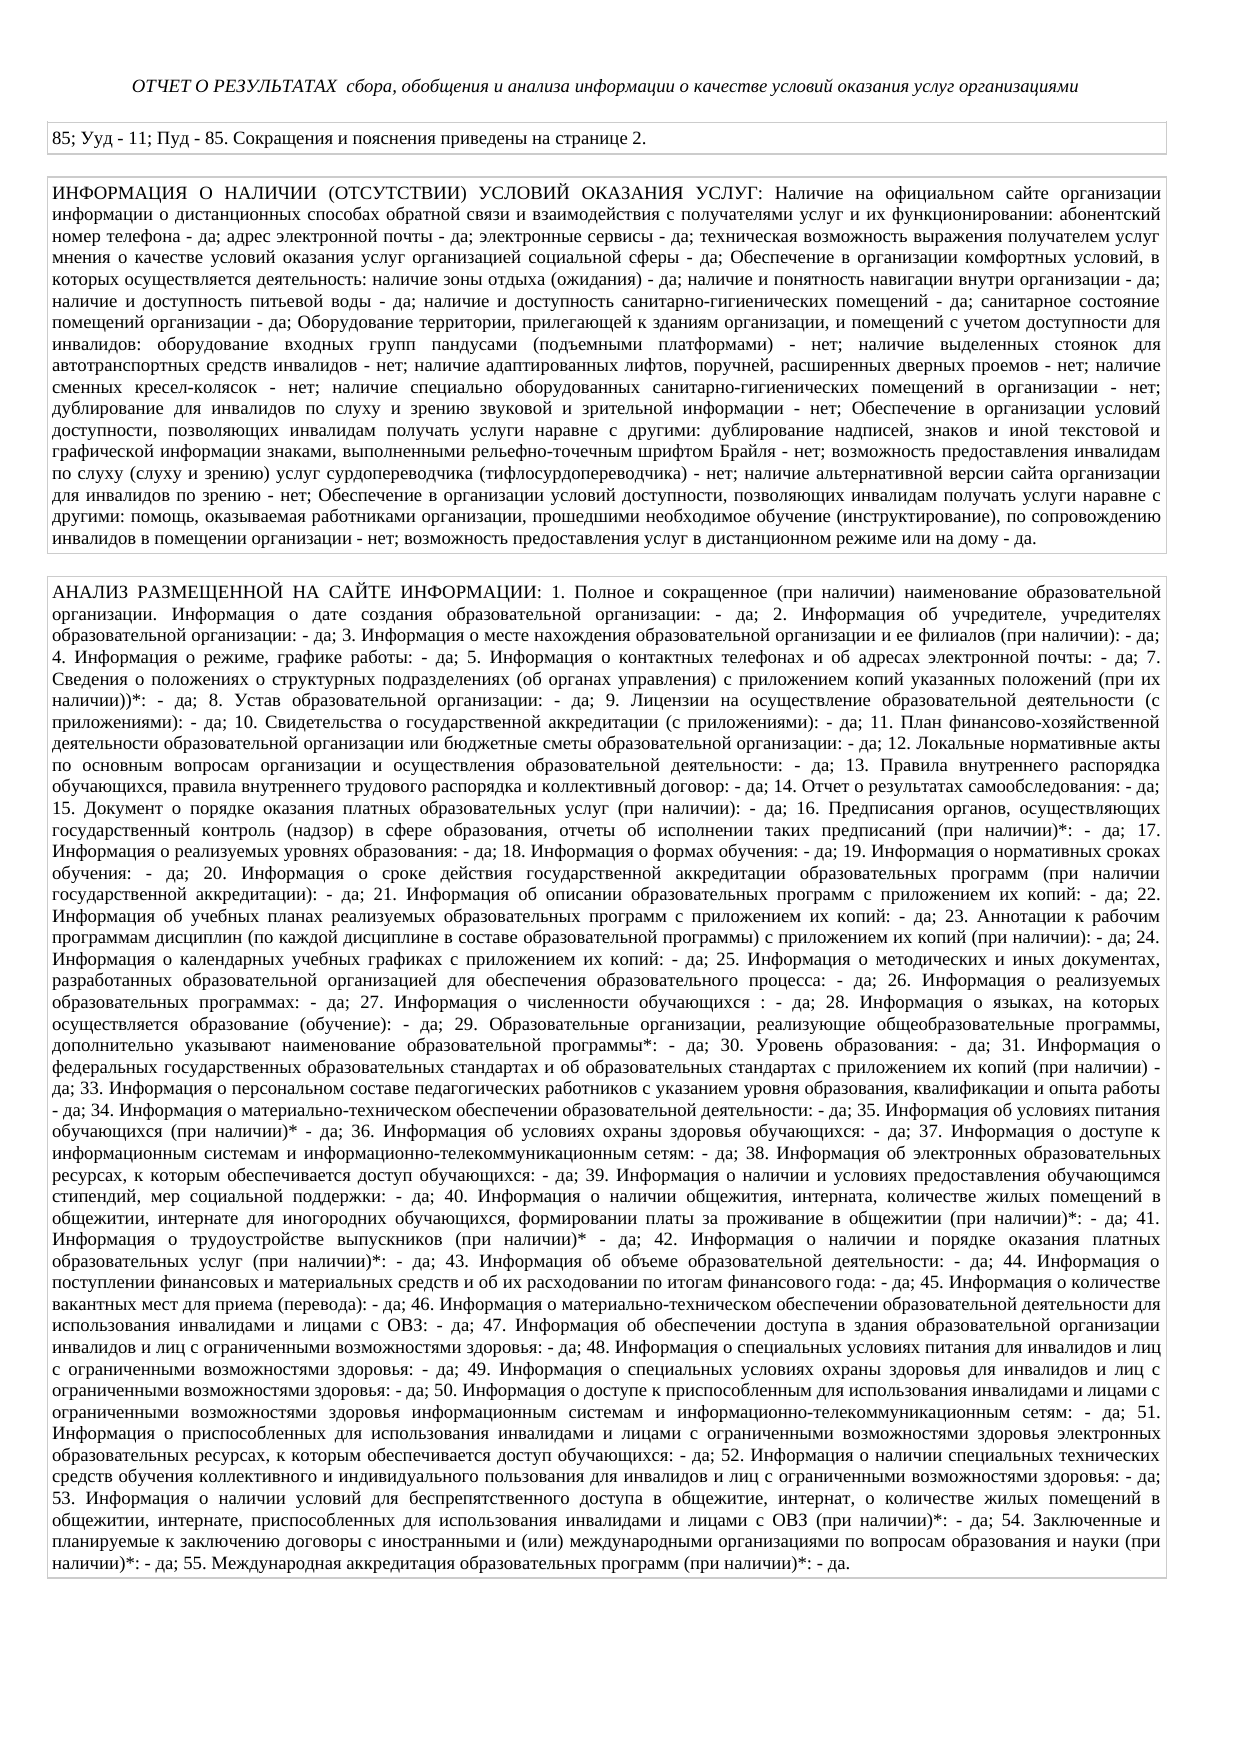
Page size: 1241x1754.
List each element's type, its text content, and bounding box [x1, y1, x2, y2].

table_header ИНФОРМАЦИЯ О НАЛИЧИИ (ОТСУТСТВИИ) УСЛОВИЙ ОКАЗАНИЯ УСЛУГ: Наличие на официальном сайте организации информации о дистанционных способах обратной связи и взаимодействия с получателями услуг и их функционировании: абонентский номер телефона - да; адрес электронной почты - да; электронные сервисы - да; техническая возможность выражения получателем услуг мнения о качестве условий оказания услуг организацией социальной сферы - да; Обеспечение в организации комфортных условий, в которых осуществляется деятельность: наличие зоны отдыха (ожидания) - да; наличие и понятность навигации внутри организации - да; наличие и доступность питьевой воды - да; наличие и доступность санитарно-гигиенических помещений - да; санитарное состояние помещений организации - да; Оборудование территории, прилегающей к зданиям организации, и помещений с учетом доступности для инвалидов: оборудование входных групп пандусами (подъемными платформами) - нет; наличие выделенных стоянок для автотранспортных средств инвалидов - нет; наличие адаптированных лифтов, поручней, расширенных дверных проемов - нет; наличие сменных кресел-колясок - нет; наличие специально оборудованных санитарно-гигиенических помещений в организации - нет; дублирование для инвалидов по слуху и зрению звуковой и зрительной информации - нет; Обеспечение в организации условий доступности, позволяющих инвалидам получать услуги наравне с другими: дублирование надписей, знаков и иной текстовой и графической информации знаками, выполненными рельефно-точечным шрифтом Брайля - нет; возможность предоставления инвалидам по слуху (слуху и зрению) услуг сурдопереводчика (тифлосурдопереводчика) - нет; наличие альтернативной версии сайта организации для инвалидов по зрению - нет; Обеспечение в организации условий доступности, позволяющих инвалидам получать услуги наравне с другими: помощь, оказываемая работниками организации, прошедшими необходимое обучение (инструктирование), по сопровождению инвалидов в помещении организации - нет; возможность предоставления услуг в дистанционном режиме или на дому - да. [48, 178, 1166, 552]
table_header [48, 123, 1166, 153]
